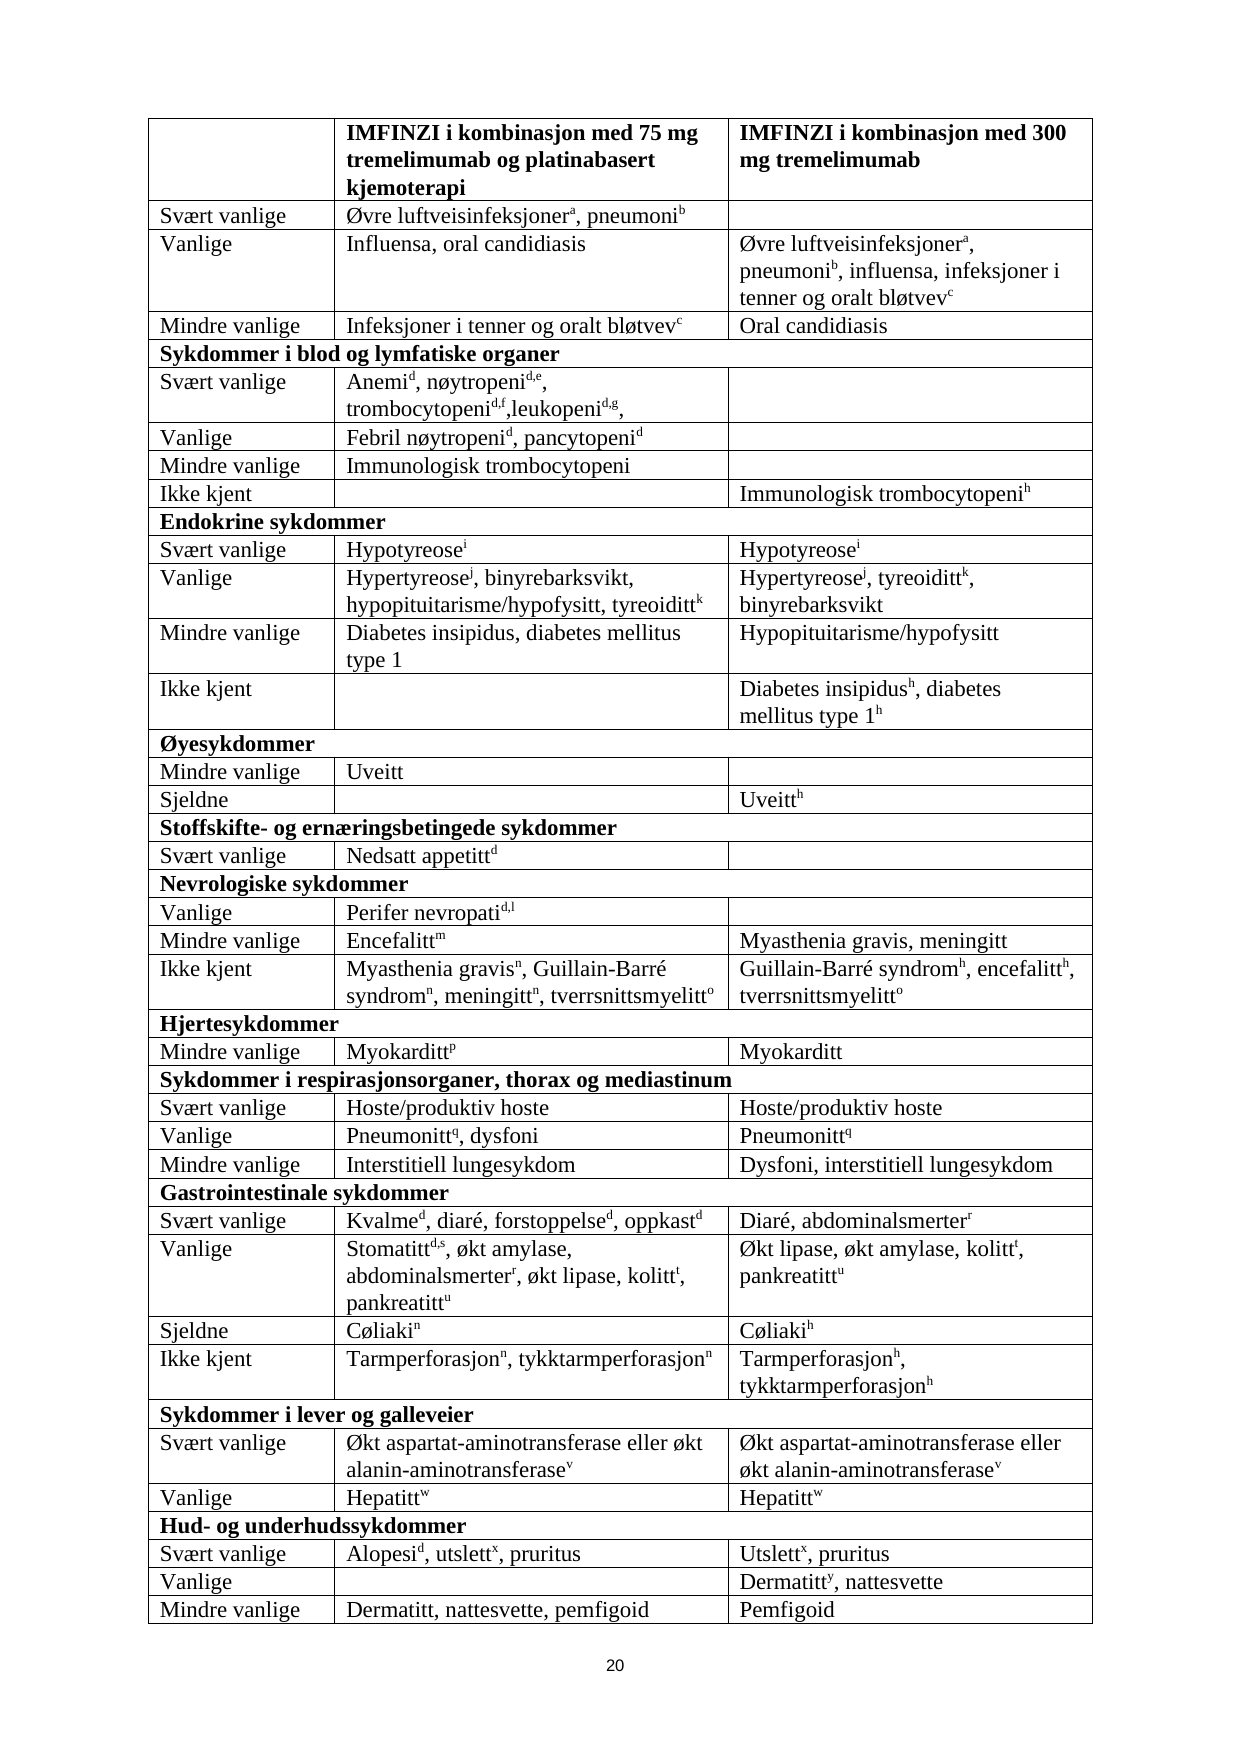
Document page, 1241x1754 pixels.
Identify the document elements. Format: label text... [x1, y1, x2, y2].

table_cell Gastrointestinale sykdommer [149, 1179, 1092, 1206]
table_cell Myokarditt [729, 1038, 1092, 1065]
table_cell Hoste/produktiv hoste [335, 1094, 728, 1121]
table_cell Økt aspartat-aminotransferase eller økt alanin-aminotransferasev [729, 1429, 1092, 1483]
table_cell Pneumonittq [729, 1122, 1092, 1149]
table_cell Ikke kjent [149, 955, 334, 1009]
table_cell Svært vanlige [149, 536, 334, 563]
table_cell Anemid, nøytropenid,e, trombocytopenid,f,leukopenid,g, [335, 368, 728, 422]
table_cell Myasthenia gravisn, Guillain-Barré syndromn, meningittn, tverrsnittsmyelitto [335, 955, 728, 1009]
table_cell Uveitth [729, 786, 1092, 813]
table_cell Vanlige [149, 1235, 334, 1316]
table_cell Vanlige [149, 1568, 334, 1595]
table_cell Vanlige [149, 1122, 334, 1149]
table_cell [335, 674, 728, 728]
table_cell Hoste/produktiv hoste [729, 1094, 1092, 1121]
table_header [149, 119, 334, 200]
table_cell Nedsatt appetittd [335, 842, 728, 869]
table_cell Vanlige [149, 898, 334, 925]
table_cell Sjeldne [149, 786, 334, 813]
table_cell [729, 201, 1092, 228]
table_cell Perifer nevropatid,l [335, 898, 728, 925]
table_cell Hypopituitarisme/hypofysitt [729, 619, 1092, 673]
table_cell Øvre luftveisinfeksjonera, pneumonib [335, 201, 728, 228]
table_cell [729, 898, 1092, 925]
table_cell Cøliakih [729, 1317, 1092, 1344]
table_cell Svært vanlige [149, 201, 334, 228]
table_cell Pemfigoid [729, 1596, 1092, 1623]
table_cell Tarmperforasjonn, tykktarmperforasjonn [335, 1345, 728, 1399]
table_cell Mindre vanlige [149, 926, 334, 953]
table_cell Myokardittp [335, 1038, 728, 1065]
table_cell Økt aspartat-aminotransferase eller økt alanin-aminotransferasev [335, 1429, 728, 1483]
table_cell Mindre vanlige [149, 1150, 334, 1177]
table_cell Mindre vanlige [149, 758, 334, 785]
table_cell Mindre vanlige [149, 1596, 334, 1623]
table_cell Økt lipase, økt amylase, kolittt, pankreatittu [729, 1235, 1092, 1316]
table_cell Ikke kjent [149, 1345, 334, 1399]
table_cell Øyesykdommer [149, 730, 1092, 757]
table_cell Vanlige [149, 230, 334, 311]
table_cell [729, 423, 1092, 450]
table_cell Myasthenia gravis, meningitt [729, 926, 1092, 953]
table_cell Hypotyreosei [729, 536, 1092, 563]
table_cell Sjeldne [149, 1317, 334, 1344]
table_cell Endokrine sykdommer [149, 508, 1092, 535]
table_cell [729, 758, 1092, 785]
table_cell Febril nøytropenid, pancytopenid [335, 423, 728, 450]
table_cell [729, 368, 1092, 422]
table_cell Oral candidiasis [729, 312, 1092, 339]
table_cell Vanlige [149, 423, 334, 450]
table_cell Utslettx, pruritus [729, 1540, 1092, 1567]
table_cell Pneumonittq, dysfoni [335, 1122, 728, 1149]
table_cell Dermatitt, nattesvette, pemfigoid [335, 1596, 728, 1623]
table_cell Hud- og underhudssykdommer [149, 1512, 1092, 1539]
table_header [335, 119, 728, 200]
table_cell Tarmperforasjonh, tykktarmperforasjonh [729, 1345, 1092, 1399]
table_cell Vanlige [149, 564, 334, 618]
table_cell Mindre vanlige [149, 1038, 334, 1065]
table_cell Dysfoni, interstitiell lungesykdom [729, 1150, 1092, 1177]
table_cell Sykdommer i respirasjonsorganer, thorax og mediastinum [149, 1066, 1092, 1093]
table_cell Stomatittd,s, økt amylase, abdominalsmerterr, økt lipase, kolittt, pankreatittu [335, 1235, 728, 1316]
table_cell Diabetes insipidus, diabetes mellitus type 1 [335, 619, 728, 673]
table_cell Encefalittm [335, 926, 728, 953]
table_cell [335, 1568, 728, 1595]
table_cell Mindre vanlige [149, 312, 334, 339]
table_cell Nevrologiske sykdommer [149, 870, 1092, 897]
table_cell Hepatittw [729, 1484, 1092, 1511]
table_cell Dermatitty, nattesvette [729, 1568, 1092, 1595]
table_cell Guillain-Barré syndromh, encefalitth, tverrsnittsmyelitto [729, 955, 1092, 1009]
table_cell Svært vanlige [149, 1207, 334, 1234]
table_cell Hjertesykdommer [149, 1010, 1092, 1037]
table_cell Vanlige [149, 1484, 334, 1511]
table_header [729, 119, 1092, 200]
table_cell [729, 451, 1092, 478]
table_cell Mindre vanlige [149, 619, 334, 673]
table_cell [335, 786, 728, 813]
table_cell Svært vanlige [149, 1429, 334, 1483]
table_cell Svært vanlige [149, 1540, 334, 1567]
table_cell Alopesid, utslettx, pruritus [335, 1540, 728, 1567]
table_cell Immunologisk trombocytopenih [729, 480, 1092, 507]
table_cell Stoffskifte- og ernæringsbetingede sykdommer [149, 814, 1092, 841]
table_cell Hypertyreosej, binyrebarksvikt, hypopituitarisme/hypofysitt, tyreoidittk [335, 564, 728, 618]
table_cell Infeksjoner i tenner og oralt bløtvevc [335, 312, 728, 339]
table_cell Interstitiell lungesykdom [335, 1150, 728, 1177]
table_cell Immunologisk trombocytopeni [335, 451, 728, 478]
table_cell Diaré, abdominalsmerterr [729, 1207, 1092, 1234]
table_cell Kvalmed, diaré, forstoppelsed, oppkastd [335, 1207, 728, 1234]
table_cell Diabetes insipidush, diabetes mellitus type 1h [729, 674, 1092, 728]
table_cell Uveitt [335, 758, 728, 785]
table_cell Svært vanlige [149, 842, 334, 869]
table_cell [335, 480, 728, 507]
table_cell Sykdommer i lever og galleveier [149, 1400, 1092, 1427]
table_cell Cøliakin [335, 1317, 728, 1344]
table_cell Influensa, oral candidiasis [335, 230, 728, 311]
table_cell Svært vanlige [149, 1094, 334, 1121]
table_cell Ikke kjent [149, 674, 334, 728]
table_cell Mindre vanlige [149, 451, 334, 478]
table_cell Sykdommer i blod og lymfatiske organer [149, 340, 1092, 367]
table_cell Svært vanlige [149, 368, 334, 422]
table_cell Hypertyreosej, tyreoidittk, binyrebarksvikt [729, 564, 1092, 618]
table_cell Hypotyreosei [335, 536, 728, 563]
table_cell [729, 842, 1092, 869]
table_cell Hepatittw [335, 1484, 728, 1511]
table_cell Øvre luftveisinfeksjonera, pneumonib, influensa, infeksjoner i tenner og oralt bløtvevc [729, 230, 1092, 311]
table_cell Ikke kjent [149, 480, 334, 507]
